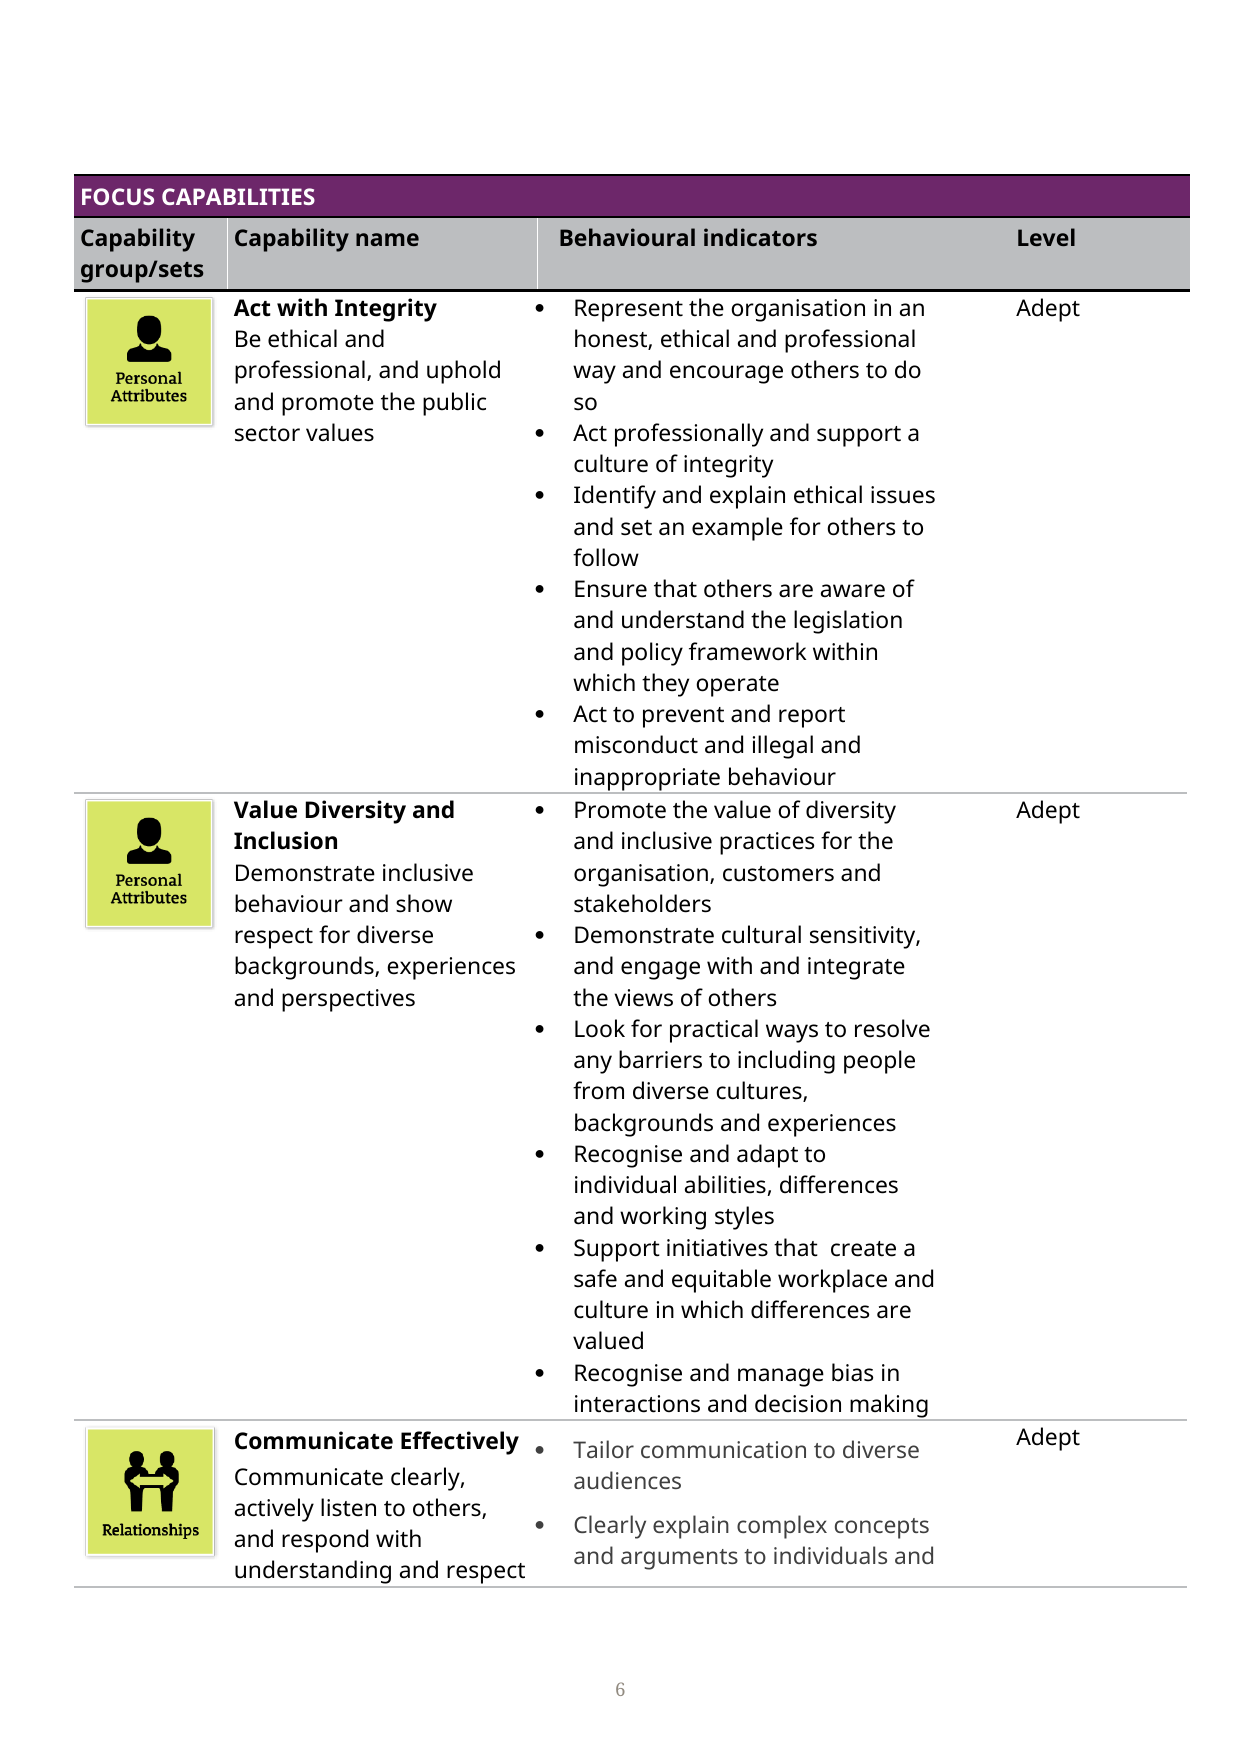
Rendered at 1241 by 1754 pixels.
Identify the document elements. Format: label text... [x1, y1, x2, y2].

table_cell Adept [1010, 794, 1187, 1419]
table_cell Adept [1010, 1421, 1187, 1586]
picture [79, 292, 219, 432]
table_cell Represent the organisation in an honest, ethical and professional way and encourage others to do so Act professionally and support a culture of integrity Identify and explain ethical issues and set an example for others to follow Ensure that others are aware of and understand the legislation and policy framework within which they operate Act to prevent and report misconduct and illegal and inappropriate behaviour [530, 292, 1010, 792]
picture [79, 1421, 221, 1562]
table_cell Promote the value of diversity and inclusive practices for the organisation, customers and stakeholders Demonstrate cultural sensitivity, and engage with and integrate the views of others Look for practical ways to resolve any barriers to including people from diverse cultures, backgrounds and experiences Recognise and adapt to individual abilities, differences and working styles Support initiatives that create a safe and equitable workplace and culture in which differences are valued Recognise and manage bias in interactions and decision making [530, 794, 1010, 1419]
picture [79, 794, 219, 934]
table_cell Act with Integrity Be ethical and professional, and uphold and promote the public sector values [228, 292, 530, 792]
table_cell [74, 1421, 227, 1586]
table_cell Capability group/sets [74, 218, 227, 289]
table_cell Adept [1010, 292, 1187, 792]
table_cell Value Diversity and Inclusion Demonstrate inclusive behaviour and show respect for diverse backgrounds, experiences and perspectives [228, 794, 530, 1419]
table_cell Behavioural indicators [552, 218, 1010, 289]
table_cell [228, 1421, 530, 1586]
table_cell [74, 794, 227, 1419]
table_cell Capability name [228, 218, 537, 289]
table_cell [74, 292, 227, 792]
table_cell [538, 218, 552, 289]
table_header FOCUS CAPABILITIES [74, 176, 1190, 216]
table_cell Level [1010, 218, 1190, 289]
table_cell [530, 1421, 1010, 1586]
